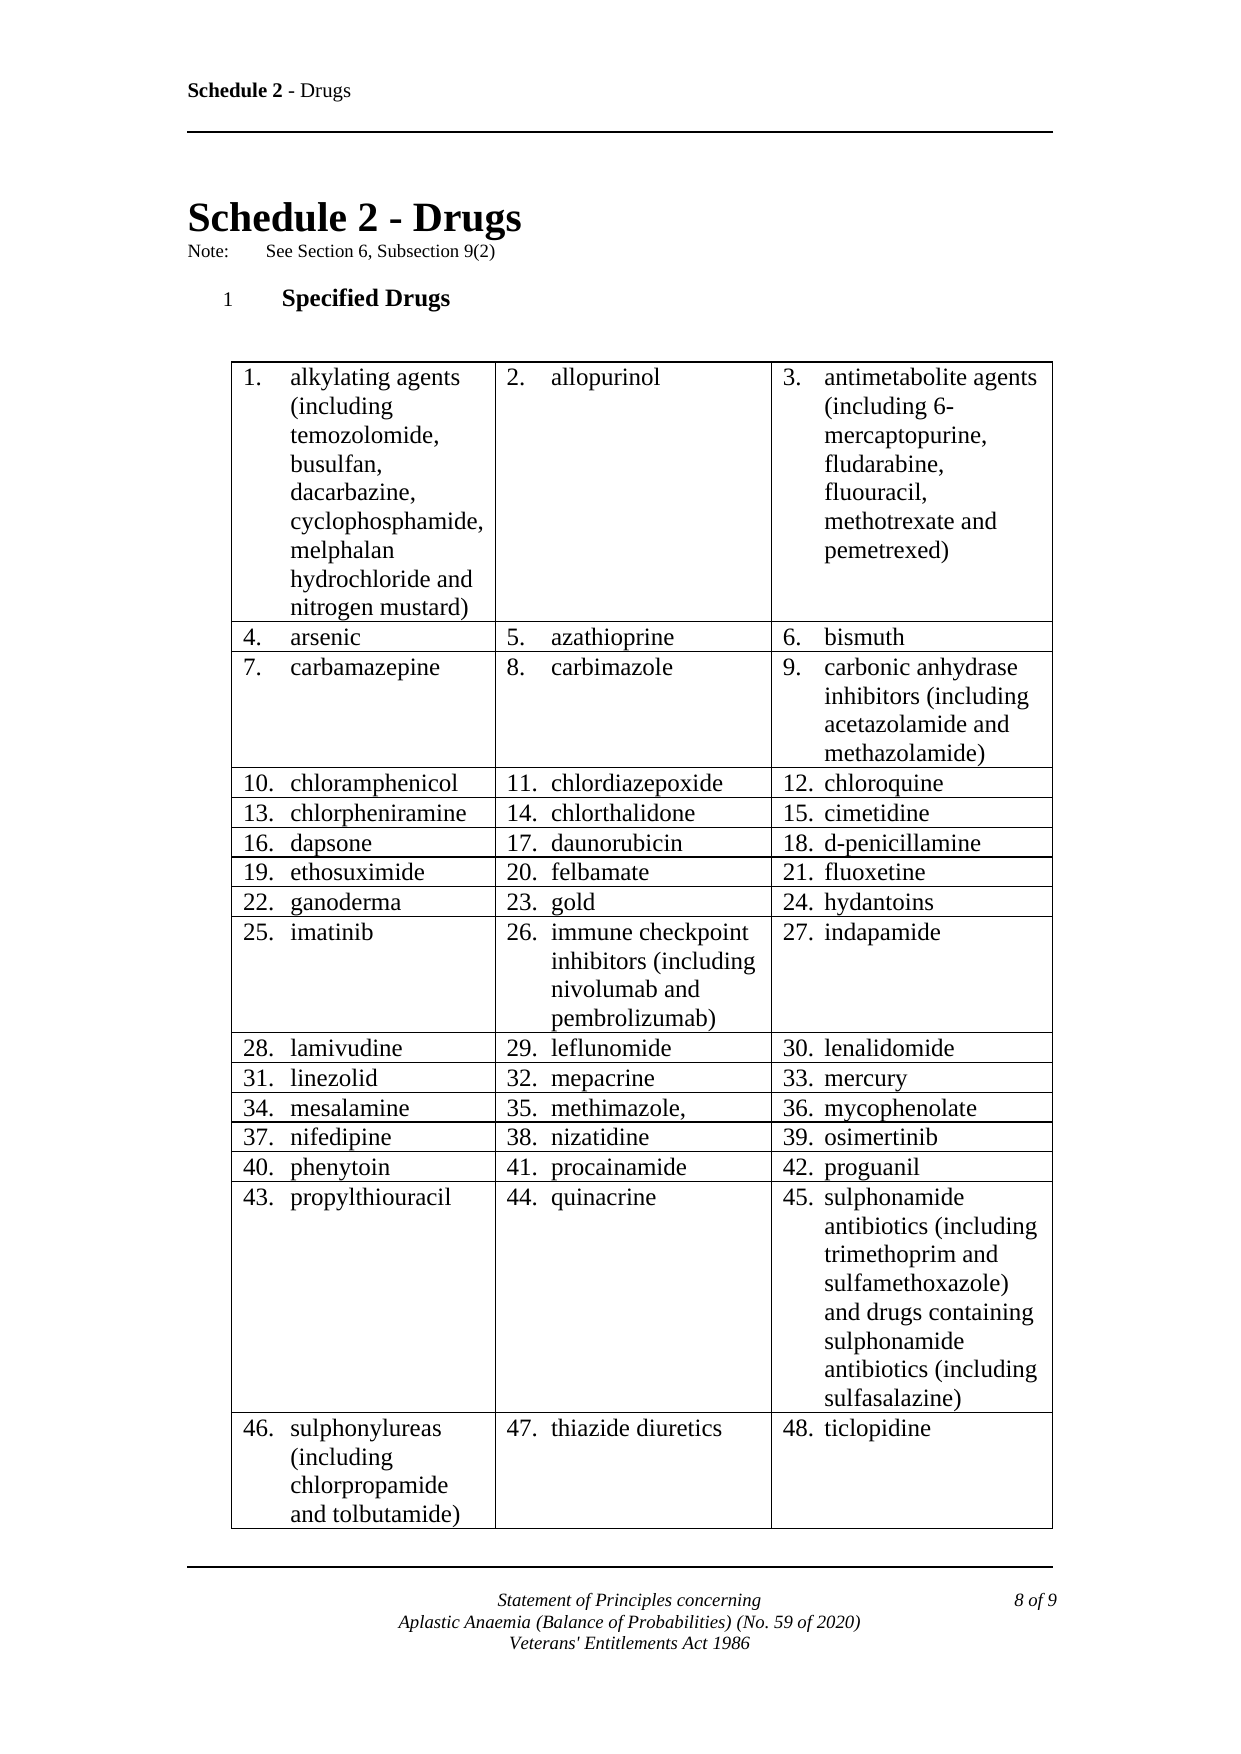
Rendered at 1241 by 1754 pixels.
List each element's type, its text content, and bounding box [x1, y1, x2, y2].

table_cell chlordiazepoxide [496, 768, 771, 797]
table_cell chloramphenicol [232, 768, 495, 797]
table_cell arsenic [232, 622, 495, 651]
table_cell ganoderma [232, 887, 495, 916]
table_cell cimetidine [772, 798, 1052, 827]
table_cell daunorubicin [496, 828, 771, 856]
table_cell propylthiouracil [232, 1182, 495, 1412]
table_cell felbamate [496, 858, 771, 886]
table_cell dapsone [232, 828, 495, 856]
table_cell linezolid [232, 1063, 495, 1092]
table_cell hydantoins [772, 887, 1052, 916]
table_cell phenytoin [232, 1152, 495, 1181]
table_cell chloroquine [772, 768, 1052, 797]
table_cell ticlopidine [772, 1413, 1052, 1528]
table_cell thiazide diuretics [496, 1413, 771, 1528]
table_cell methimazole, [496, 1093, 771, 1121]
table_cell ethosuximide [232, 858, 495, 886]
table_cell fluoxetine [772, 858, 1052, 886]
text Note: See Section 6, Subsection 9(2) [187, 240, 1053, 261]
table_cell imatinib [232, 917, 495, 1032]
table_cell sulphonamide antibiotics (including trimethoprim and sulfamethoxazole) and drugs containing sulphonamide antibiotics (including sulfasalazine) [772, 1182, 1052, 1412]
table_cell azathioprine [496, 622, 771, 651]
table_cell leflunomide [496, 1033, 771, 1062]
table_cell carbamazepine [232, 652, 495, 767]
table_cell mercury [772, 1063, 1052, 1092]
table_cell procainamide [496, 1152, 771, 1181]
table_cell nifedipine [232, 1123, 495, 1151]
table_cell indapamide [772, 917, 1052, 1032]
table_cell osimertinib [772, 1123, 1052, 1151]
list Specified Drugs [223, 282, 1053, 311]
table_header alkylating agents (including temozolomide, busulfan, dacarbazine, cyclophosphamide, melphalan hydrochloride and nitrogen mustard) [232, 363, 495, 621]
table_cell immune checkpoint inhibitors (including nivolumab and pembrolizumab) [496, 917, 771, 1032]
table_cell gold [496, 887, 771, 916]
table_cell quinacrine [496, 1182, 771, 1412]
table_cell proguanil [772, 1152, 1052, 1181]
table_cell mepacrine [496, 1063, 771, 1092]
table_cell nizatidine [496, 1123, 771, 1151]
table_header allopurinol [496, 363, 771, 621]
table_cell chlorpheniramine [232, 798, 495, 827]
table_header antimetabolite agents (including 6-mercaptopurine, fludarabine, fluouracil, methotrexate and pemetrexed) [772, 363, 1052, 621]
table_cell lenalidomide [772, 1033, 1052, 1062]
table_cell lamivudine [232, 1033, 495, 1062]
table_cell mesalamine [232, 1093, 495, 1121]
table_cell bismuth [772, 622, 1052, 651]
table_cell carbonic anhydrase inhibitors (including acetazolamide and methazolamide) [772, 652, 1052, 767]
table_cell mycophenolate [772, 1093, 1052, 1121]
text Schedule 2 - Drugs [187, 192, 1053, 240]
table_cell chlorthalidone [496, 798, 771, 827]
table_cell d-penicillamine [772, 828, 1052, 856]
table_cell carbimazole [496, 652, 771, 767]
table_cell sulphonylureas (including chlorpropamide and tolbutamide) [232, 1413, 495, 1528]
